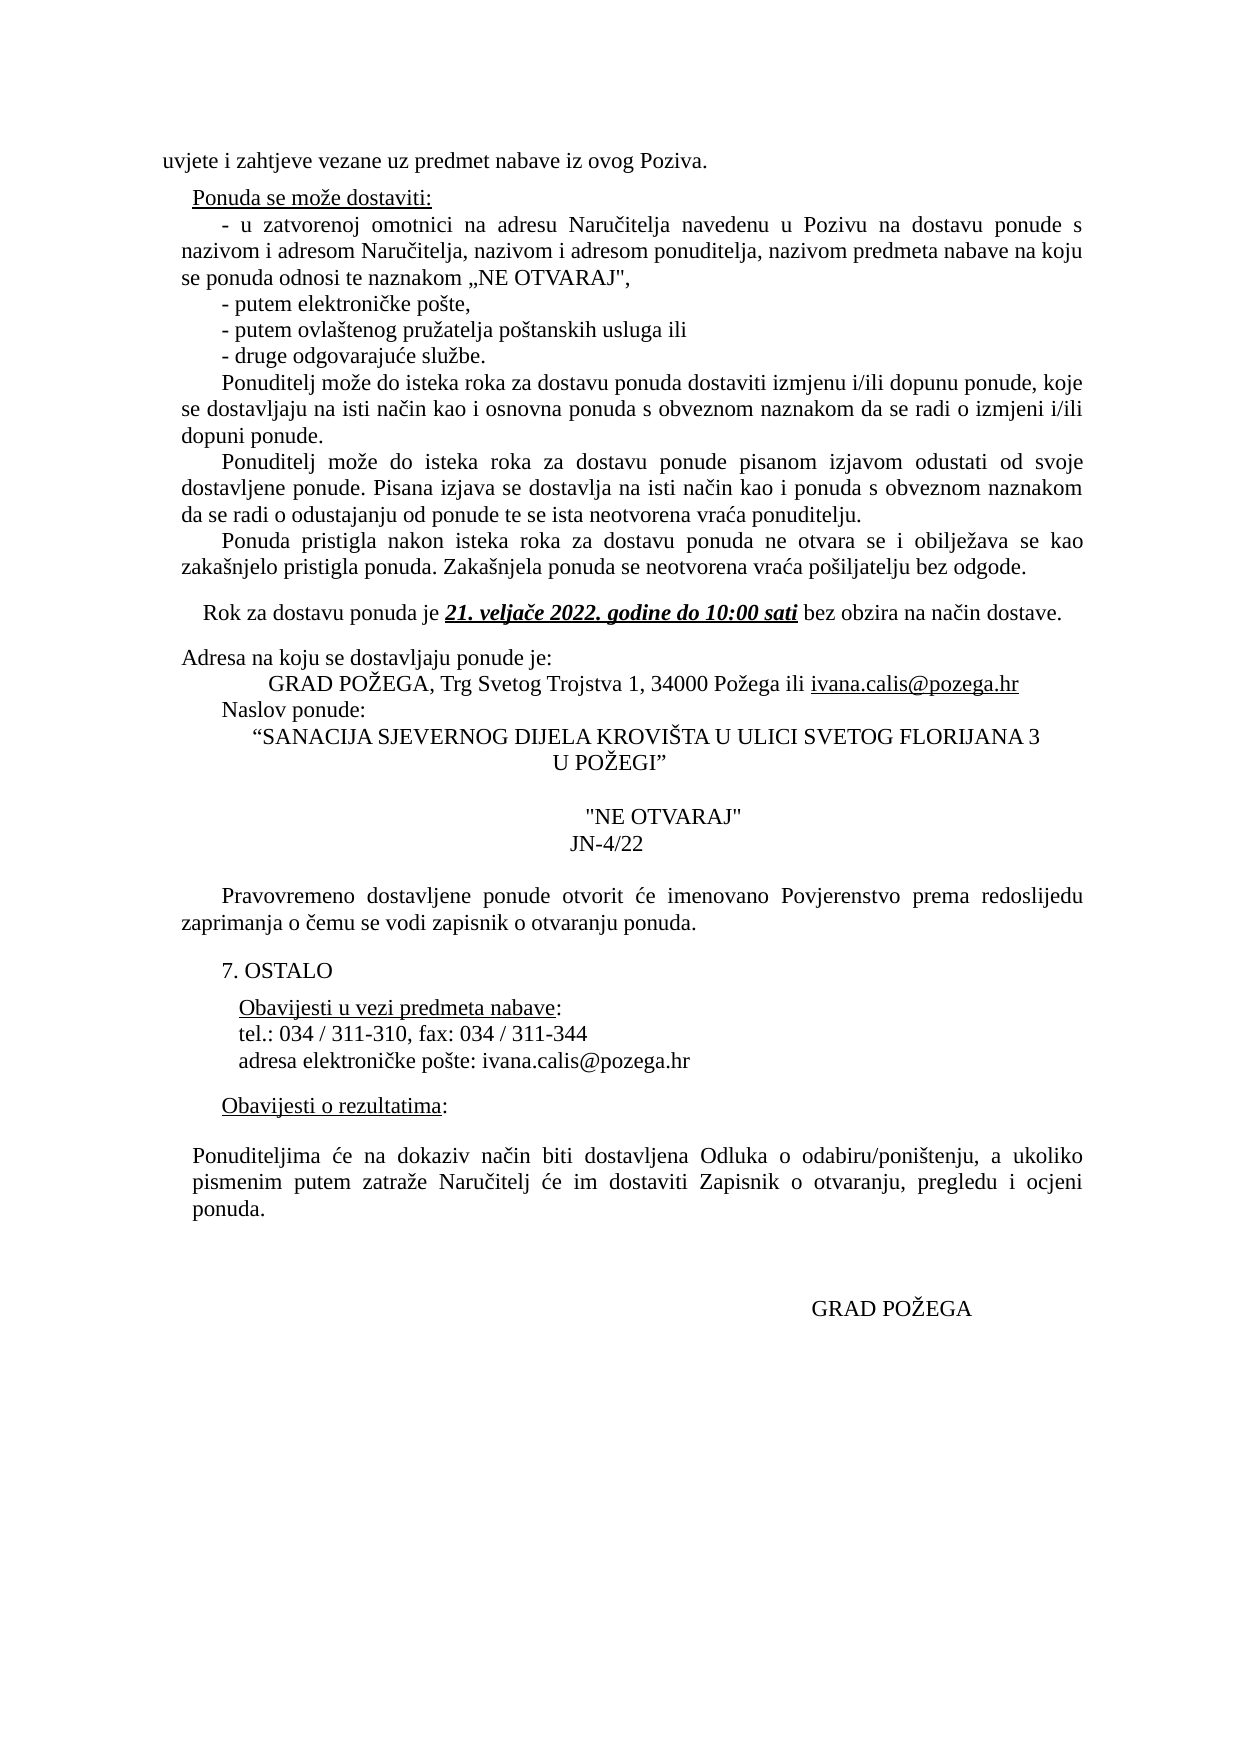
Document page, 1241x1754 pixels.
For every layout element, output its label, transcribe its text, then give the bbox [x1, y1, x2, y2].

text Ponuda pristigla nakon isteka roka za dostavu ponuda ne otvara se i obilježava se kao zakašnjelo pristigla ponuda. Zakašnjela ponuda se neotvorena vraća pošiljatelju bez odgode. [181, 527, 1084, 580]
text GRAD POŽEGA, Trg Svetog Trojstva 1, 34000 Požega ili ivana.calis@pozega.hr [148, 670, 1066, 696]
text Ponuda se može dostaviti: [181, 184, 1084, 211]
text Naslov ponude: [148, 696, 1066, 723]
text Ponuditelj može do isteka roka za dostavu ponuda dostaviti izmjenu i/ili dopunu ponude, koje se dostavljaju na isti način kao i osnovna ponuda s obveznom naznakom da se radi o izmjeni i/ili dopuni ponude. [181, 369, 1084, 448]
text Obavijesti o rezultatima: [192, 1092, 1084, 1118]
text JN-4/22 [148, 830, 1066, 856]
text U POŽEGI” [148, 749, 1066, 775]
text - putem elektroničke pošte, [181, 290, 1084, 316]
text Adresa na koju se dostavljaju ponude je: [181, 644, 972, 670]
text “SANACIJA SJEVERNOG DIJELA KROVIŠTA U ULICI SVETOG FLORIJANA 3 [148, 723, 1066, 749]
text Pravovremeno dostavljene ponude otvorit će imenovano Povjerenstvo prema redoslijedu zaprimanja o čemu se vodi zapisnik o otvaranju ponuda. [181, 882, 1084, 935]
text - druge odgovarajuće službe. [181, 343, 1084, 369]
text adresa elektroničke pošte: ivana.calis@pozega.hr [192, 1047, 1093, 1073]
text - putem ovlaštenog pružatelja poštanskih usluga ili [181, 316, 1084, 343]
text Ponuditelj može do isteka roka za dostavu ponude pisanom izjavom odustati od svoje dostavljene ponude. Pisana izjava se dostavlja na isti način kao i ponuda s obveznom naznakom da se radi o odustajanju od ponude te se ista neotvorena vraća ponuditelju. [181, 448, 1084, 527]
text Obavijesti u vezi predmeta nabave: [192, 994, 1093, 1021]
text Rok za dostavu ponuda je 21. veljače 2022. godine do 10:00 sati bez obzira na način dostave. [181, 598, 1084, 625]
text tel.: 034 / 311-310, fax: 034 / 311-344 [192, 1021, 1093, 1047]
text 7. OSTALO [192, 957, 1093, 984]
text Ponuditeljima će na dokaziv način biti dostavljena Odluka o odabiru/poništenju, a ukoliko pismenim putem zatraže Naručitelj će im dostaviti Zapisnik o otvaranju, pregledu i ocjeni ponuda. [192, 1142, 1084, 1221]
text - u zatvorenoj omotnici na adresu Naručitelja navedenu u Pozivu na dostavu ponude s nazivom i adresom Naručitelja, nazivom i adresom ponuditelja, nazivom predmeta nabave na koju se ponuda odnosi te naznakom „NE OTVARAJ", [181, 211, 1084, 290]
text GRAD POŽEGA [735, 1295, 1093, 1321]
text "NE OTVARAJ" [516, 775, 1093, 830]
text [162, 148, 1093, 174]
